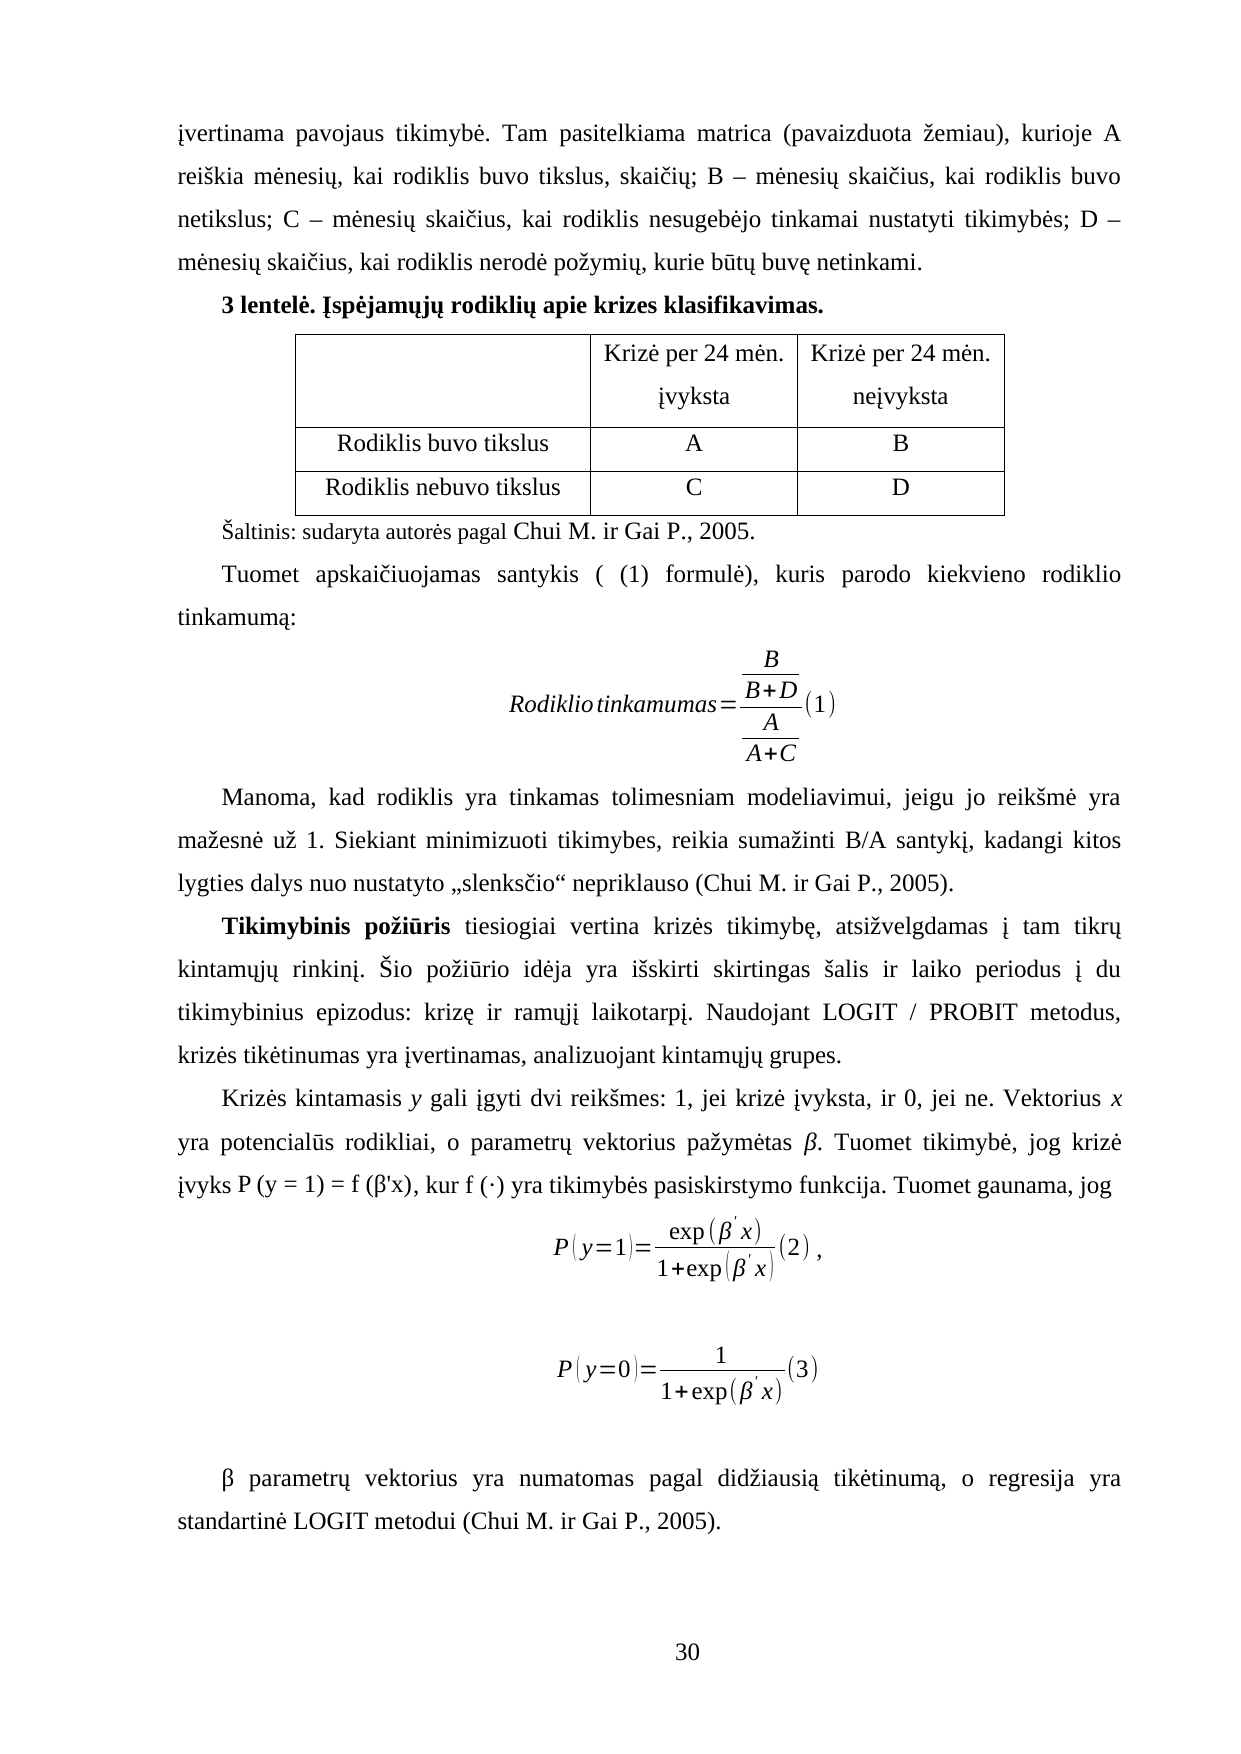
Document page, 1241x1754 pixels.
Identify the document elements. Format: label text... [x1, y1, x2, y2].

text Krizės kintamasis y gali įgyti dvi reikšmes: 1, jei krizė įvyksta, ir 0, jei ne. Vektorius x yra potencialūs rodikliai, o parametrų vektorius pažymėtas β. Tuomet tikimybė, jog krizė įvyks , kur f (·) yra tikimybės pasiskirstymo funkcija. Tuomet gaunama, jog [177, 1083, 1122, 1198]
table_header [296, 335, 590, 427]
table_cell Rodiklis buvo tikslus [296, 428, 590, 471]
text Tuomet apskaičiuojamas santykis ( (1) formulė), kuris parodo kiekvieno rodiklio tinkamumą: [177, 559, 1122, 631]
table_header Krizė per 24 mėn. įvyksta [591, 335, 797, 427]
table_header Krizė per 24 mėn. neįvyksta [798, 335, 1004, 427]
text , [252, 1213, 1122, 1284]
table_cell Rodiklis nebuvo tikslus [296, 472, 590, 515]
table_cell C [591, 472, 797, 515]
text Manoma, kad rodiklis yra tinkamas tolimesniam modeliavimui, jeigu jo reikšmė yra mažesnė už 1. Siekiant minimizuoti tikimybes, reikia sumažinti B/A santykį, kadangi kitos lygties dalys nuo nustatyto „slenksčio“ nepriklauso (Chui M. ir Gai P., 2005). [177, 782, 1122, 897]
table_cell A [591, 428, 797, 471]
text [177, 118, 1122, 276]
table_cell D [798, 472, 1004, 515]
text Šaltinis: sudaryta autorės pagal Chui M. ir Gai P., 2005. [177, 516, 1122, 545]
text β parametrų vektorius yra numatomas pagal didžiausią tikėtinumą, o regresija yra standartinė LOGIT metodui (Chui M. ir Gai P., 2005). [177, 1463, 1122, 1535]
table_cell B [798, 428, 1004, 471]
text Tikimybinis požiūris tiesiogiai vertina krizės tikimybę, atsižvelgdamas į tam tikrų kintamųjų rinkinį. Šio požiūrio idėja yra išskirti skirtingas šalis ir laiko periodus į du tikimybinius epizodus: krizę ir ramųjį laikotarpį. Naudojant LOGIT / PROBIT metodus, krizės tikėtinumas yra įvertinamas, analizuojant kintamųjų grupes. [177, 911, 1122, 1069]
text 3 lentelė. Įspėjamųjų rodiklių apie krizes klasifikavimas. [177, 291, 1122, 319]
